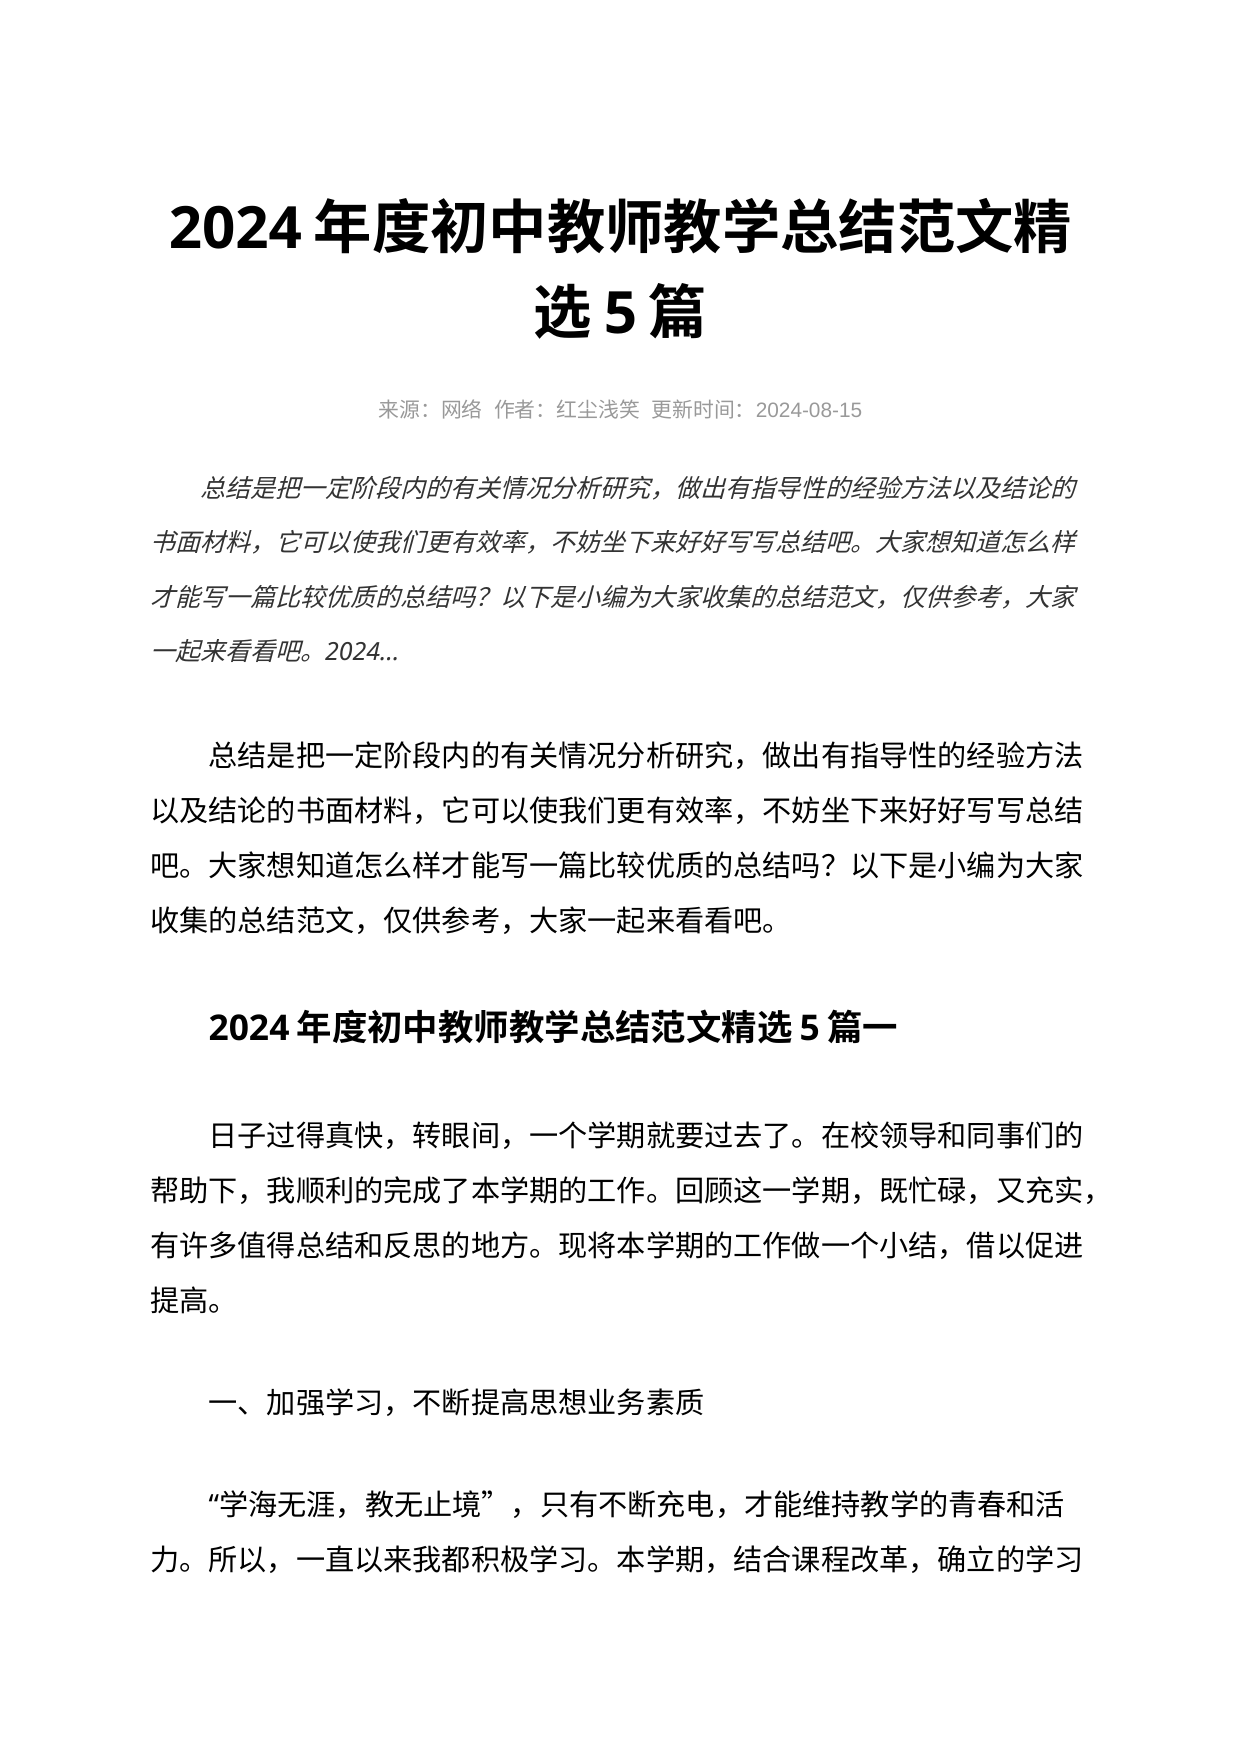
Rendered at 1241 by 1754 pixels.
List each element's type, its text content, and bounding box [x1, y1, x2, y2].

text 总结是把一定阶段内的有关情况分析研究，做出有指导性的经验方法以及结论的书面材料，它可以使我们更有效率，不妨坐下来好好写写总结吧。大家想知道怎么样才能写一篇比较优质的总结吗？以下是小编为大家收集的总结范文，仅供参考，大家一起来看看吧。 [150, 733, 1090, 940]
text 一、加强学习，不断提高思想业务素质 [150, 1379, 1090, 1422]
text 总结是把一定阶段内的有关情况分析研究，做出有指导性的经验方法以及结论的书面材料，它可以使我们更有效率，不妨坐下来好好写写总结吧。大家想知道怎么样才能写一篇比较优质的总结吗？以下是小编为大家收集的总结范文，仅供参考，大家一起来看看吧。2024... [150, 468, 1090, 668]
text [150, 1481, 1090, 1578]
text 2024年度初中教师教学总结范文精选5篇一 [150, 999, 1090, 1051]
subtitle 2024年度初中教师教学总结范文精选5篇 [150, 181, 1090, 351]
text 日子过得真快，转眼间，一个学期就要过去了。在校领导和同事们的帮助下，我顺利的完成了本学期的工作。回顾这一学期，既忙碌，又充实，有许多值得总结和反思的地方。现将本学期的工作做一个小结，借以促进提高。 [150, 1113, 1090, 1320]
text 来源：网络 作者：红尘浅笑 更新时间：2024-08-15 [150, 398, 1090, 422]
